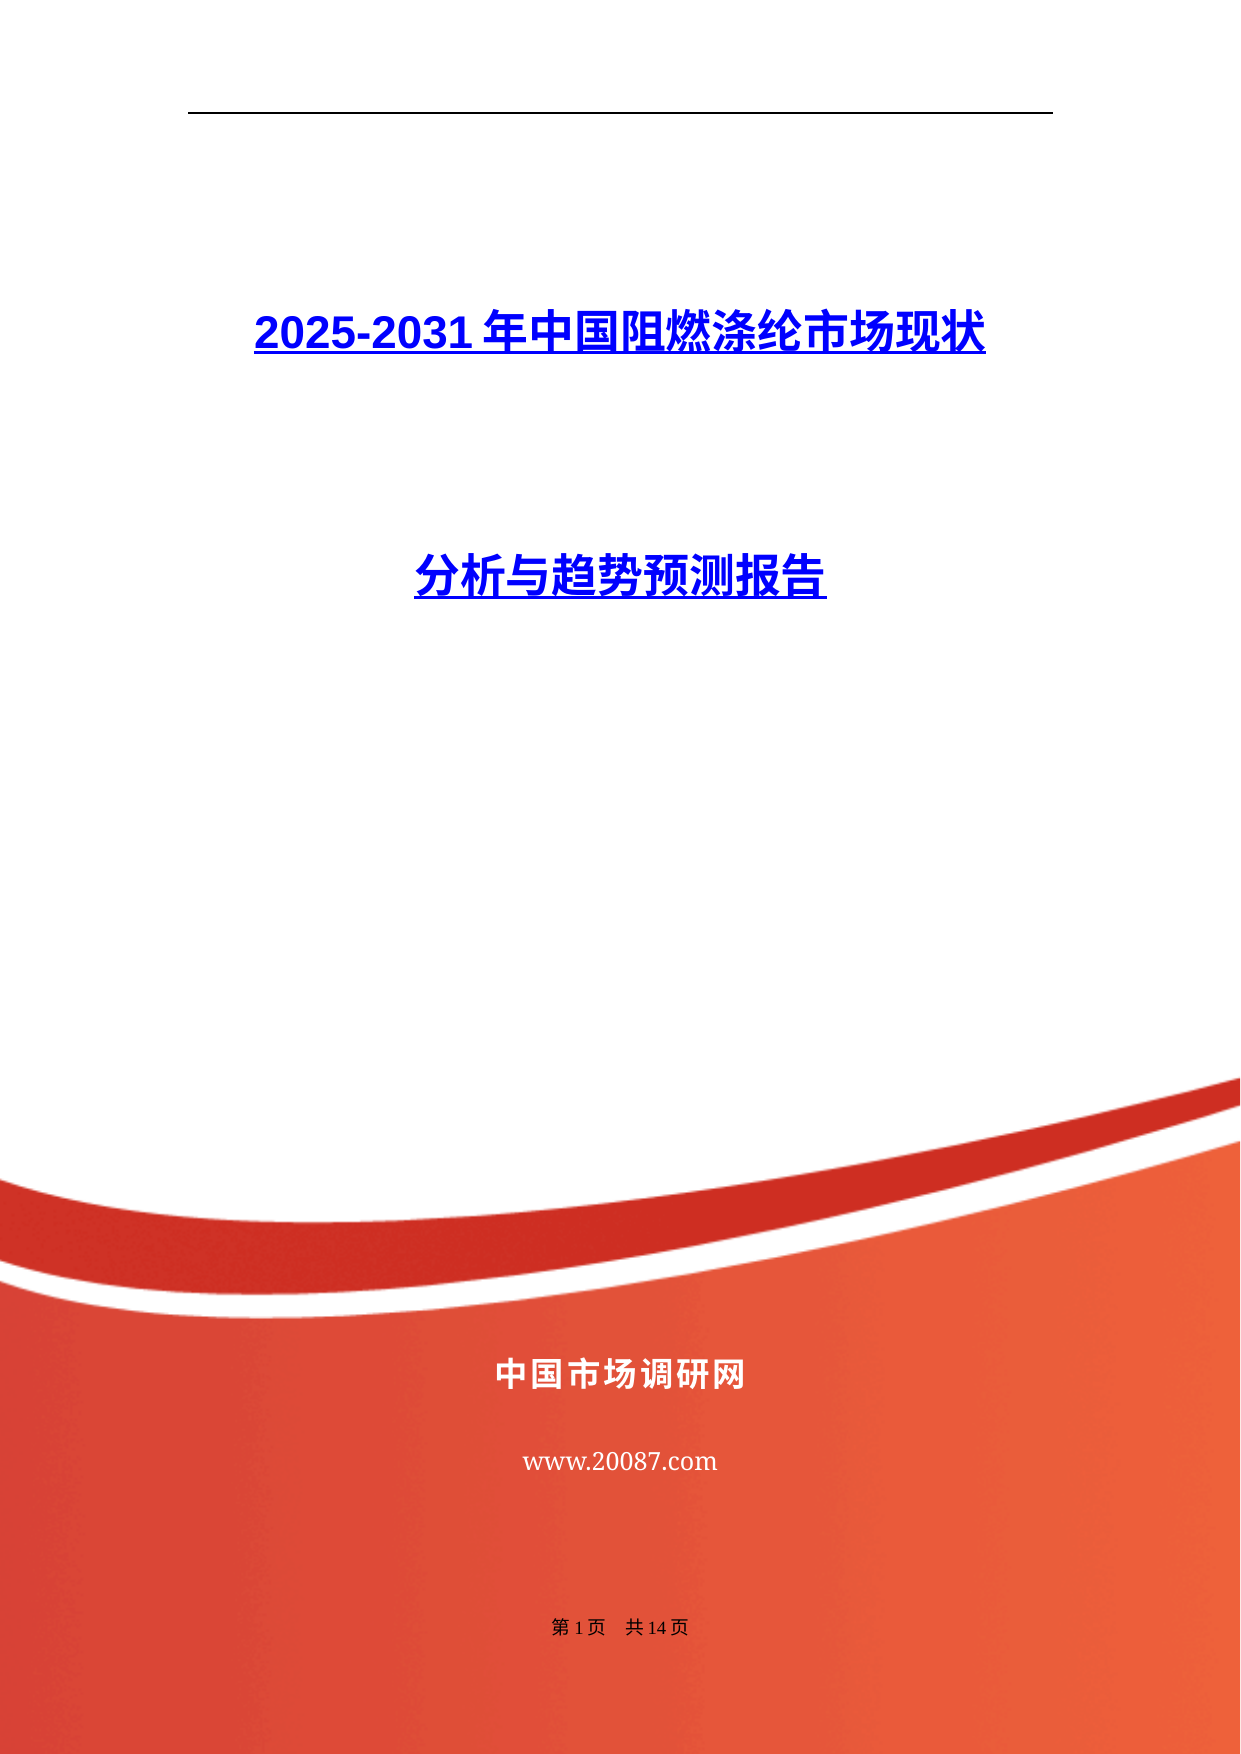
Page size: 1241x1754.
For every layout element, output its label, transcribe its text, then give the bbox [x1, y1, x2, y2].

text www.20087.com [187, 1428, 1053, 1493]
picture [0, 1006, 1241, 1754]
subtitle 中国市场调研网 [187, 1339, 1053, 1404]
table_header 2025-2031年中国阻燃涤纶市场现状分析与趋势预测报告 [188, 207, 1053, 773]
